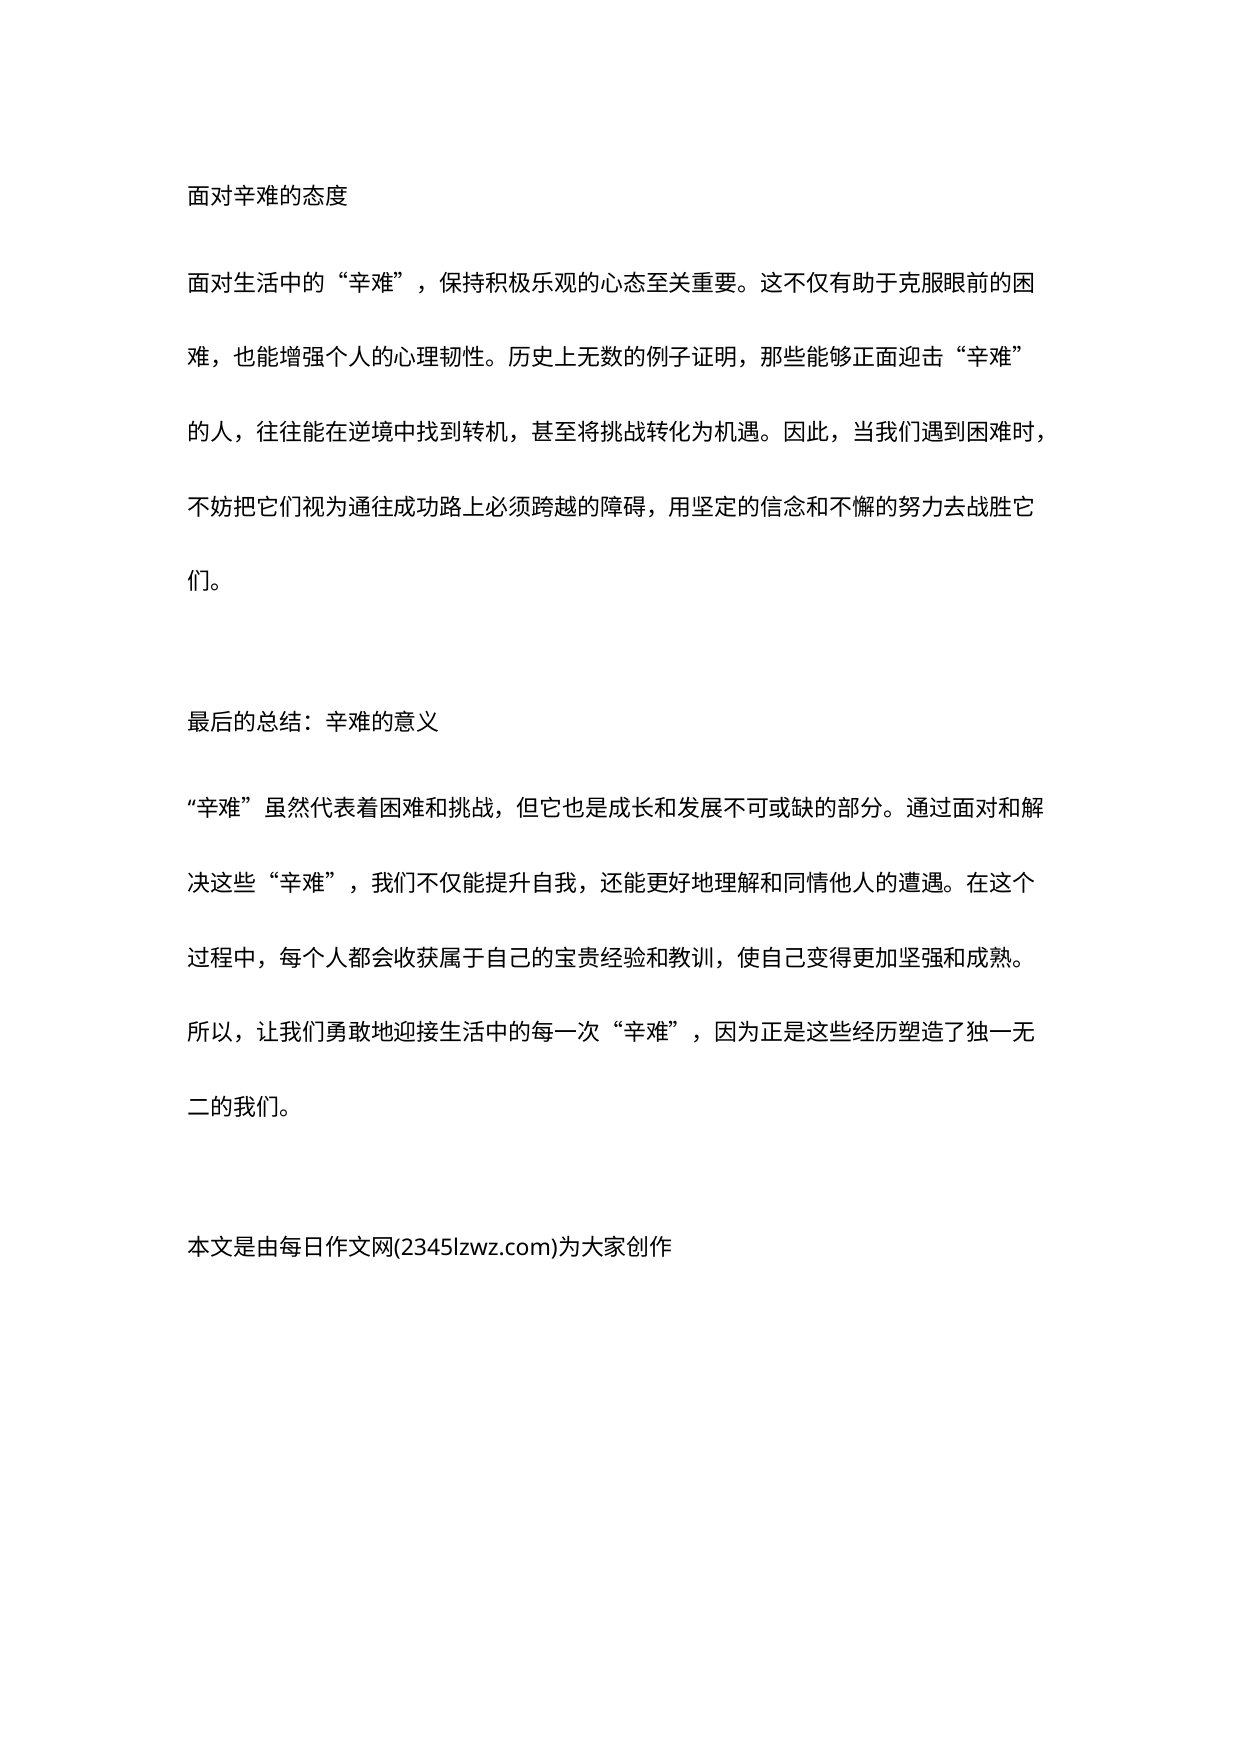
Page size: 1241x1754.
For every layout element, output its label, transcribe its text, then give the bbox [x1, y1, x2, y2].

text 面对辛难的态度 [187, 162, 1053, 227]
text “辛难”虽然代表着困难和挑战，但它也是成长和发展不可或缺的部分。通过面对和解决这些“辛难”，我们不仅能提升自我，还能更好地理解和同情他人的遭遇。在这个过程中，每个人都会收获属于自己的宝贵经验和教训，使自己变得更加坚强和成熟。所以，让我们勇敢地迎接生活中的每一次“辛难”，因为正是这些经历塑造了独一无二的我们。 [187, 774, 1053, 1138]
text 本文是由每日作文网(2345lzwz.com)为大家创作 [187, 1213, 1053, 1278]
text 面对生活中的“辛难”，保持积极乐观的心态至关重要。这不仅有助于克服眼前的困难，也能增强个人的心理韧性。历史上无数的例子证明，那些能够正面迎击“辛难”的人，往往能在逆境中找到转机，甚至将挑战转化为机遇。因此，当我们遇到困难时，不妨把它们视为通往成功路上必须跨越的障碍，用坚定的信念和不懈的努力去战胜它们。 [187, 248, 1053, 612]
text 最后的总结：辛难的意义 [187, 688, 1053, 753]
